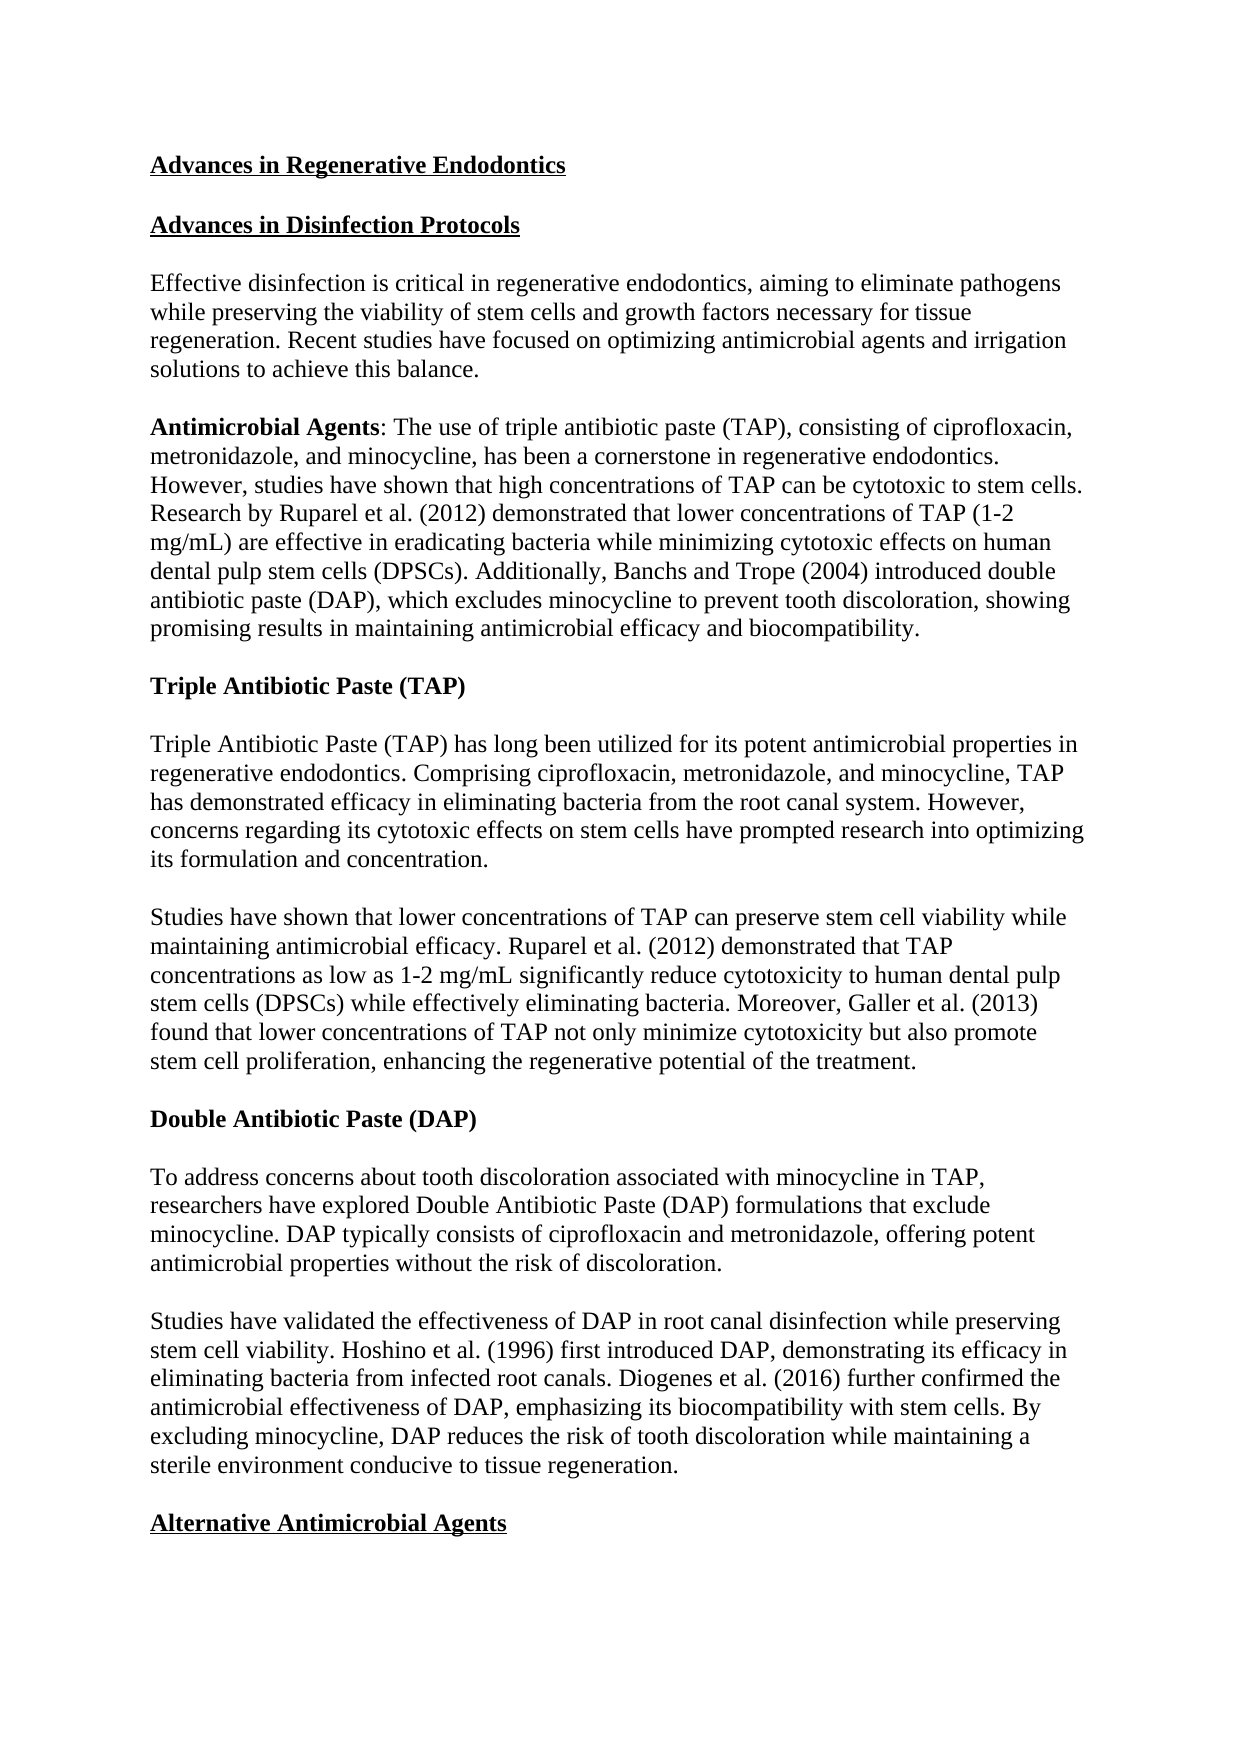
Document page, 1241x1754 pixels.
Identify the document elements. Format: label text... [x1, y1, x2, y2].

subtitle Advances in Regenerative Endodontics [150, 150, 1090, 179]
text Antimicrobial Agents: The use of triple antibiotic paste (TAP), consisting of ciprofloxacin, metronidazole, and minocycline, has been a cornerstone in regenerative endodontics. However, studies have shown that high concentrations of TAP can be cytotoxic to stem cells. Research by Ruparel et al. (2012) demonstrated that lower concentrations of TAP (1-2 mg/mL) are effective in eradicating bacteria while minimizing cytotoxic effects on human dental pulp stem cells (DPSCs). Additionally, Banchs and Trope (2004) introduced double antibiotic paste (DAP), which excludes minocycline to prevent tooth discoloration, showing promising results in maintaining antimicrobial efficacy and biocompatibility. [150, 412, 1090, 642]
subtitle Alternative Antimicrobial Agents [150, 1508, 1090, 1536]
text Studies have shown that lower concentrations of TAP can preserve stem cell viability while maintaining antimicrobial efficacy. Ruparel et al. (2012) demonstrated that TAP concentrations as low as 1-2 mg/mL significantly reduce cytotoxicity to human dental pulp stem cells (DPSCs) while effectively eliminating bacteria. Moreover, Galler et al. (2013) found that lower concentrations of TAP not only minimize cytotoxicity but also promote stem cell proliferation, enhancing the regenerative potential of the treatment. [150, 902, 1090, 1075]
text To address concerns about tooth discoloration associated with minocycline in TAP, researchers have explored Double Antibiotic Paste (DAP) formulations that exclude minocycline. DAP typically consists of ciprofloxacin and metronidazole, offering potent antimicrobial properties without the risk of discoloration. [150, 1162, 1090, 1277]
subtitle Advances in Disinfection Protocols [150, 210, 1090, 239]
text Studies have validated the effectiveness of DAP in root canal disinfection while preserving stem cell viability. Hoshino et al. (1996) first introduced DAP, demonstrating its efficacy in eliminating bacteria from infected root canals. Diogenes et al. (2016) further confirmed the antimicrobial effectiveness of DAP, emphasizing its biocompatibility with stem cells. By excluding minocycline, DAP reduces the risk of tooth discoloration while maintaining a sterile environment conducive to tissue regeneration. [150, 1306, 1090, 1478]
subtitle Double Antibiotic Paste (DAP) [150, 1104, 1090, 1133]
text Effective disinfection is critical in regenerative endodontics, aiming to eliminate pathogens while preserving the viability of stem cells and growth factors necessary for tissue regeneration. Recent studies have focused on optimizing antimicrobial agents and irrigation solutions to achieve this balance. [150, 268, 1090, 383]
subtitle Triple Antibiotic Paste (TAP) [150, 671, 1090, 700]
text Triple Antibiotic Paste (TAP) has long been utilized for its potent antimicrobial properties in regenerative endodontics. Comprising ciprofloxacin, metronidazole, and minocycline, TAP has demonstrated efficacy in eliminating bacteria from the root canal system. However, concerns regarding its cytotoxic effects on stem cells have prompted research into optimizing its formulation and concentration. [150, 729, 1090, 873]
